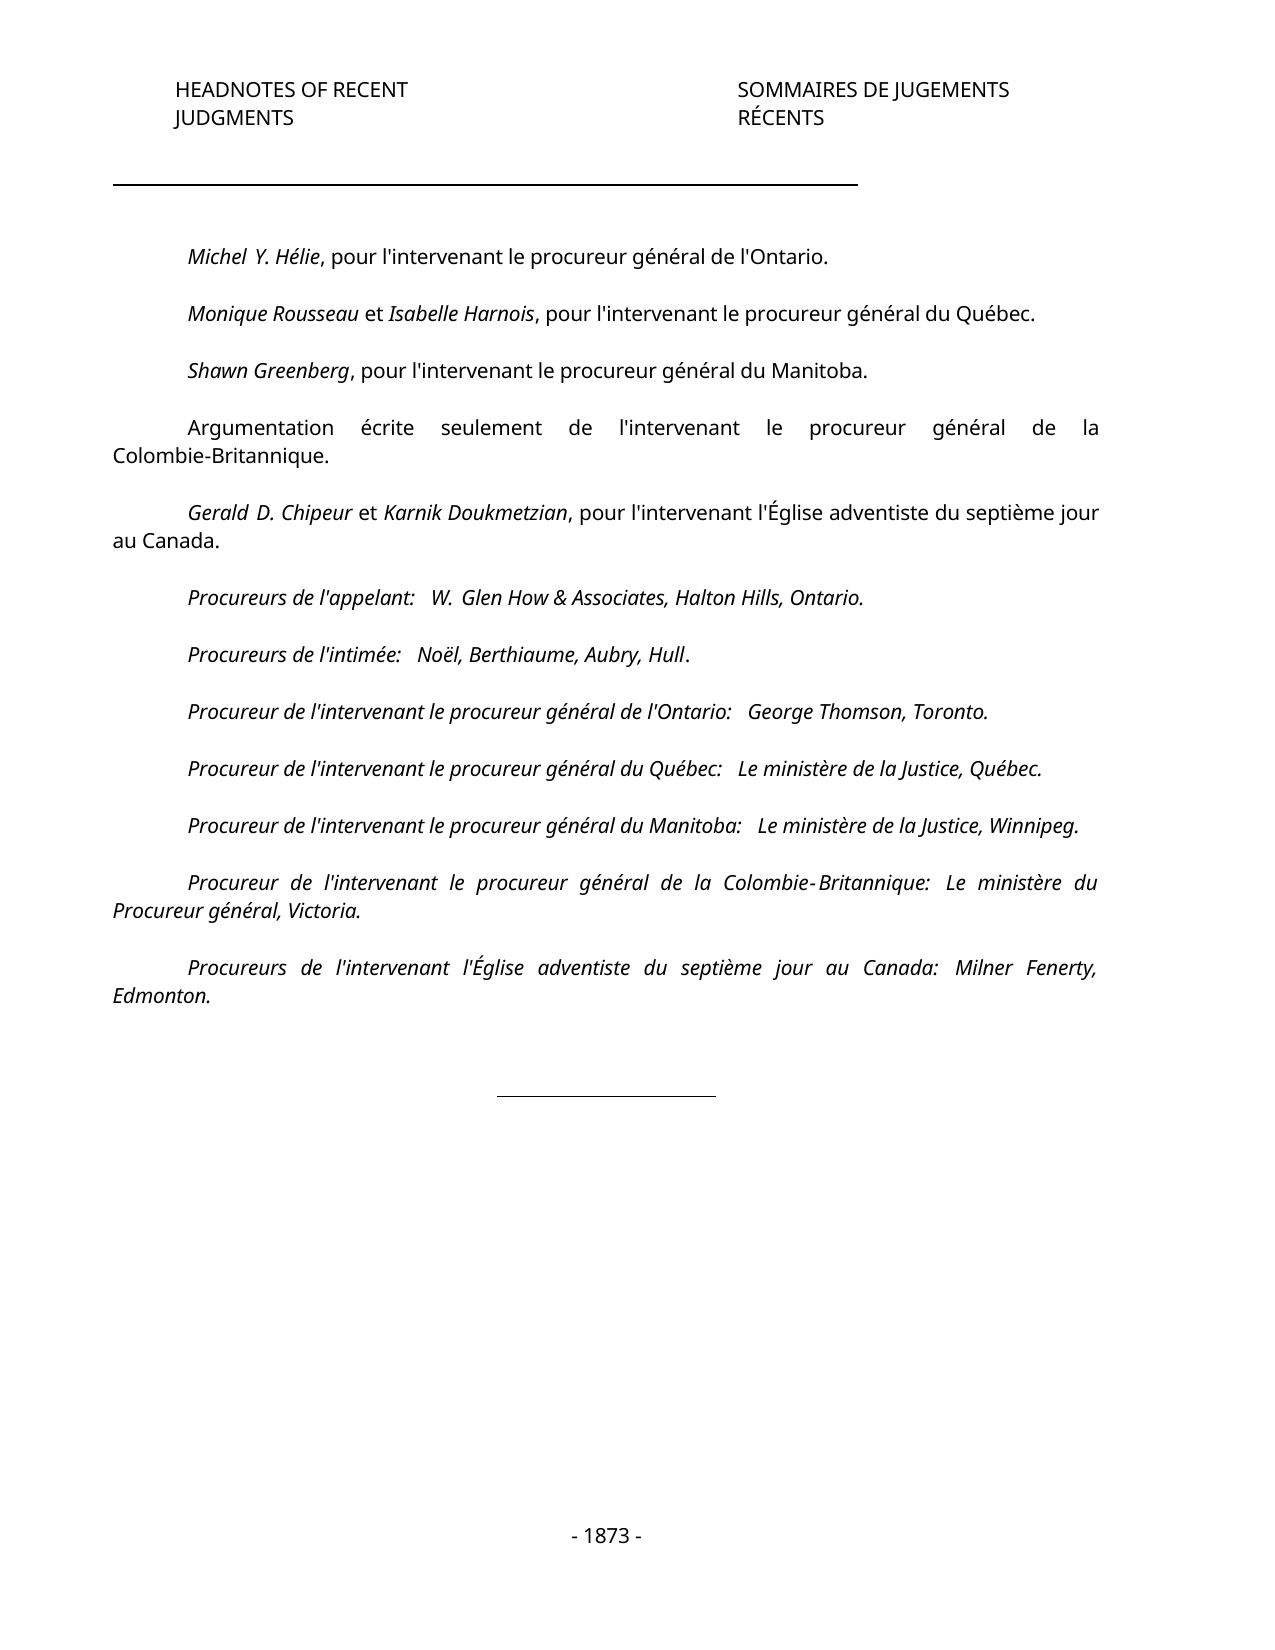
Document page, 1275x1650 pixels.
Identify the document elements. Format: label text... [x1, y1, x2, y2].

text Procureurs de l'appelant: W. Glen How & Associates, Halton Hills, Ontario. [112, 583, 1100, 612]
text Gerald D. Chipeur et Karnik Doukmetzian, pour l'intervenant l'Église adventiste du septième jour au Canada. [112, 498, 1100, 555]
text Procureurs de l'intervenant l'Église adventiste du septième jour au Canada: Milner Fenerty, Edmonton. [112, 953, 1100, 1010]
text Monique Rousseau et Isabelle Harnois, pour l'intervenant le procureur général du Québec. [112, 299, 1100, 327]
text Procureur de l'intervenant le procureur général de la Colombie-Britannique: Le ministère du Procureur général, Victoria. [112, 868, 1100, 925]
text Shawn Greenberg, pour l'intervenant le procureur général du Manitoba. [112, 356, 1100, 384]
text Michel Y. Hélie, pour l'intervenant le procureur général de l'Ontario. [112, 242, 1100, 271]
text Procureurs de l'intimée: Noël, Berthiaume, Aubry, Hull. [112, 640, 1100, 669]
text Procureur de l'intervenant le procureur général du Manitoba: Le ministère de la Justice, Winnipeg. [112, 811, 1100, 839]
text Procureur de l'intervenant le procureur général du Québec: Le ministère de la Justice, Québec. [112, 754, 1100, 782]
text Procureur de l'intervenant le procureur général de l'Ontario: George Thomson, Toronto. [112, 697, 1100, 726]
text Argumentation écrite seulement de l'intervenant le procureur général de la Colombie-Britannique. [112, 413, 1100, 470]
